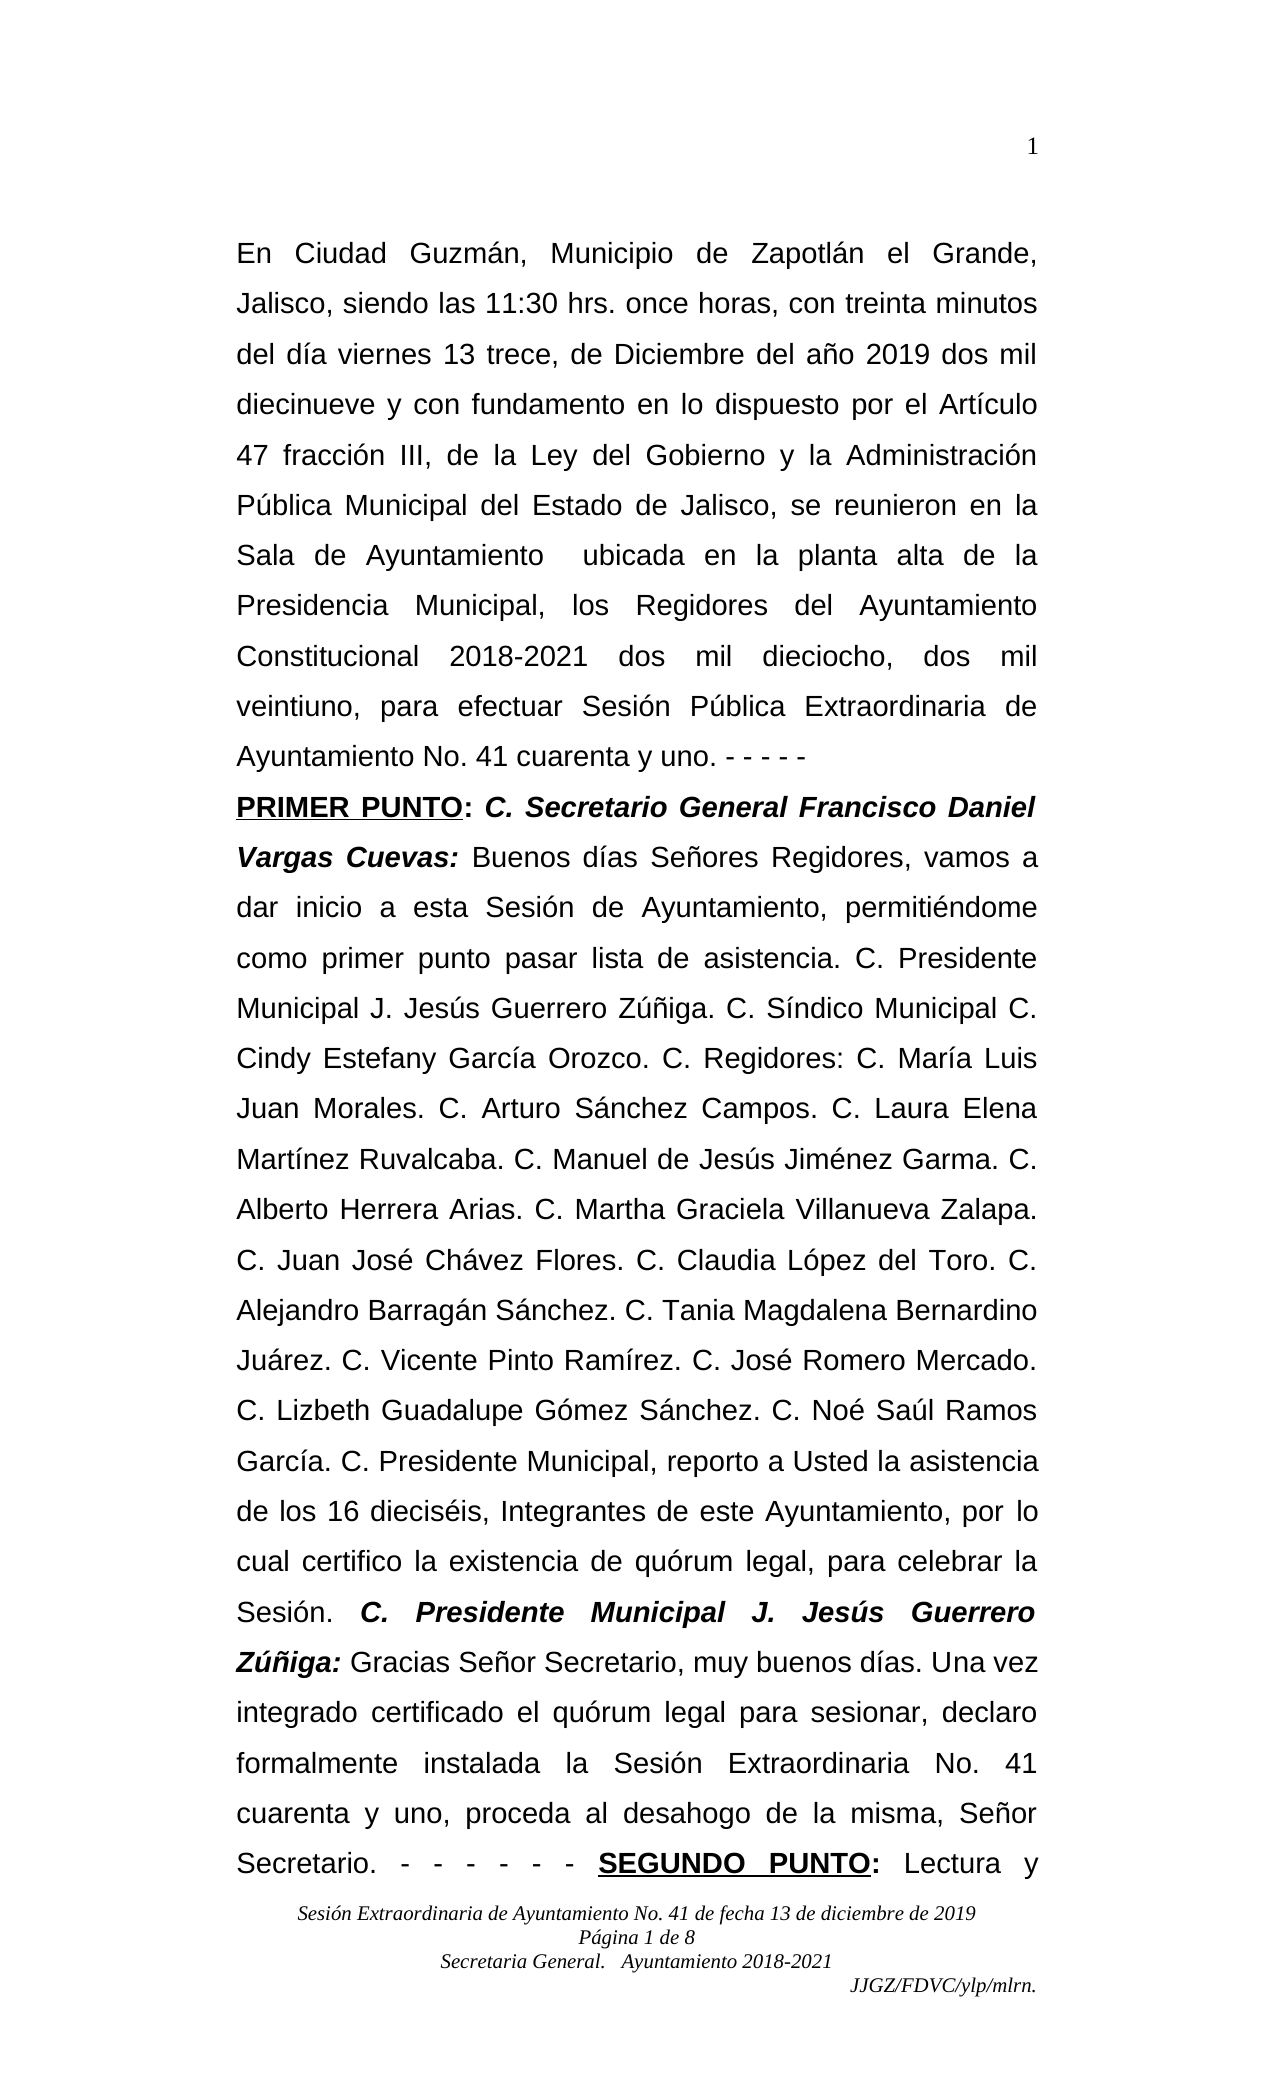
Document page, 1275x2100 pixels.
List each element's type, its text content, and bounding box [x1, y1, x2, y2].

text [236, 790, 1039, 1880]
text En Ciudad Guzmán, Municipio de Zapotlán el Grande, Jalisco, siendo las 11:30 hrs. once horas, con treinta minutos del día viernes 13 trece, de Diciembre del año 2019 dos mil diecinueve y con fundamento en lo dispuesto por el Artículo 47 fracción III, de la Ley del Gobierno y la Administración Pública Municipal del Estado de Jalisco, se reunieron en la Sala de Ayuntamiento ubicada en la planta alta de la Presidencia Municipal, los Regidores del Ayuntamiento Constitucional 2018-2021 dos mil dieciocho, dos mil veintiuno, para efectuar Sesión Pública Extraordinaria de Ayuntamiento No. 41 cuarenta y uno. - - - - - [236, 236, 1039, 773]
